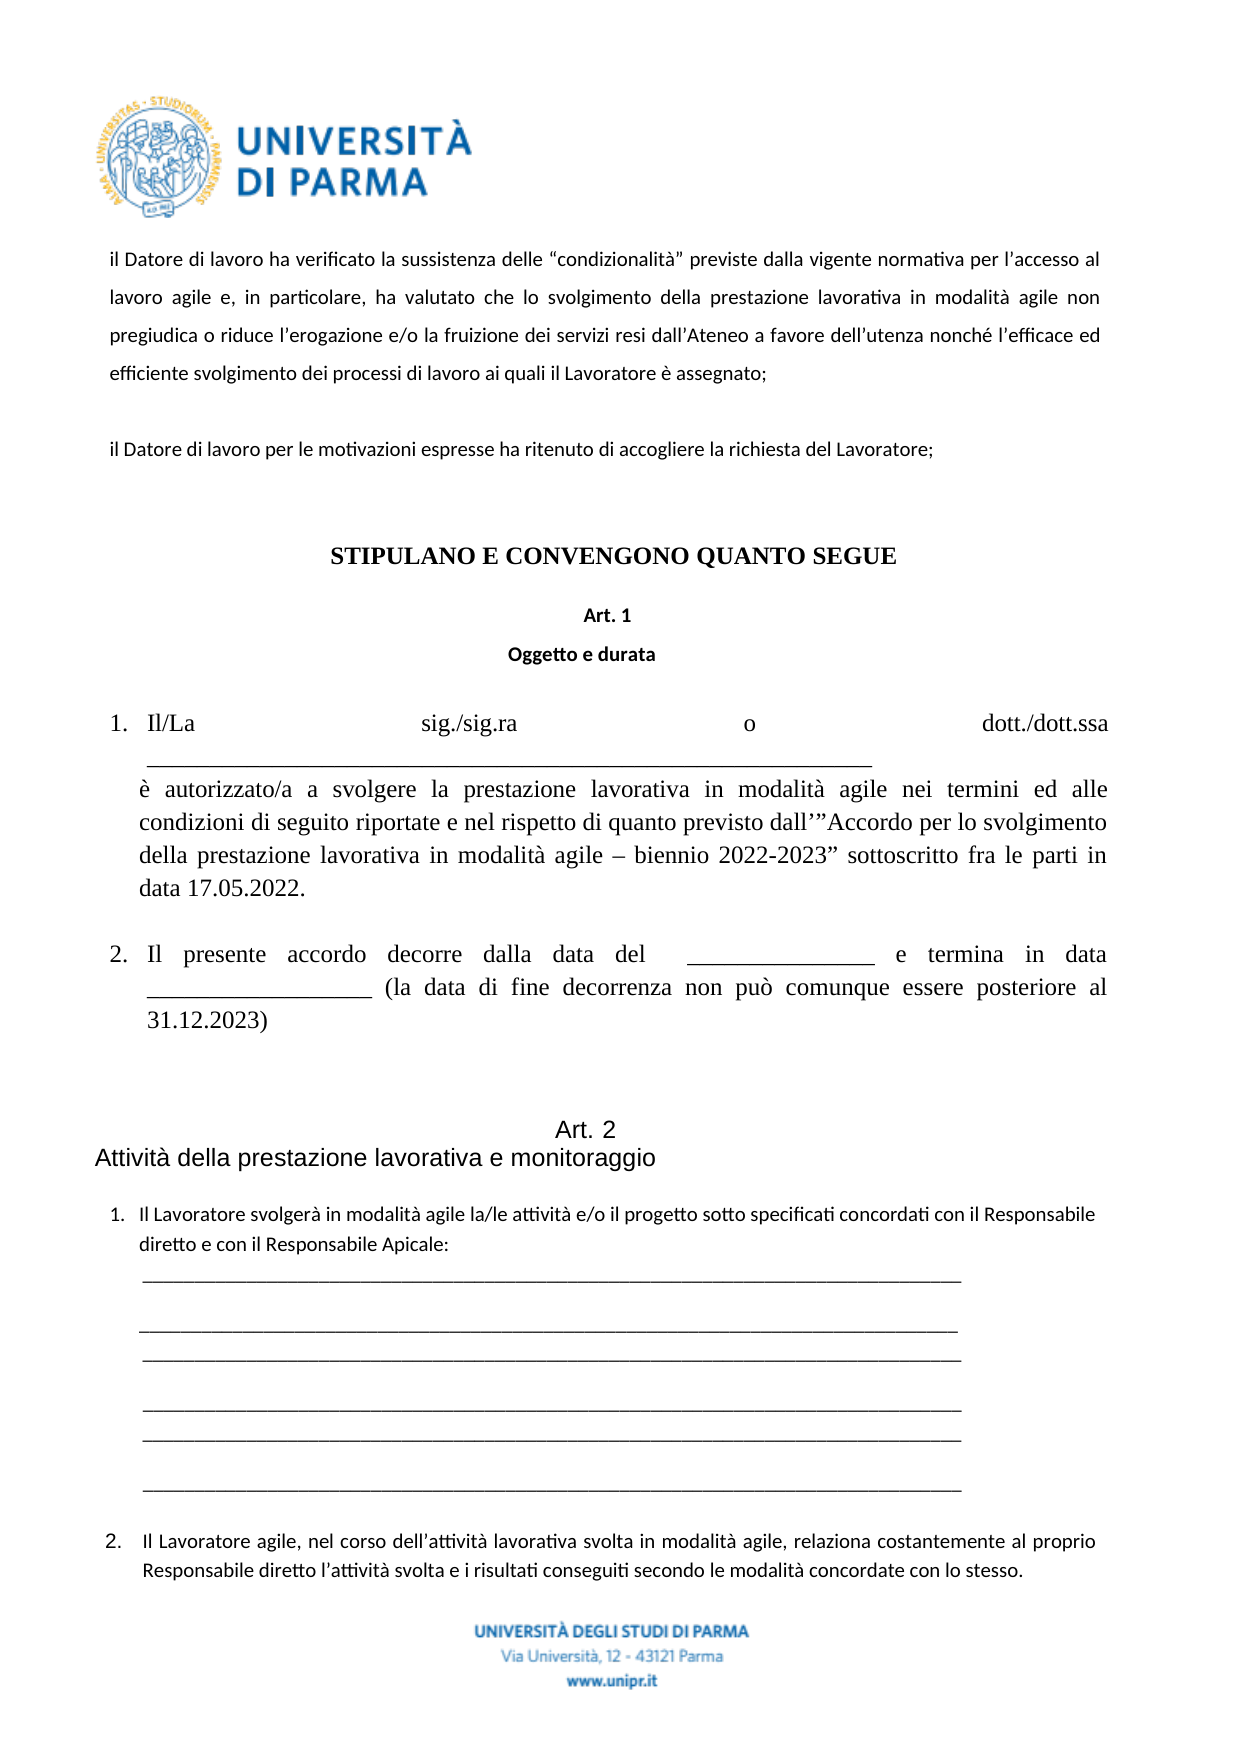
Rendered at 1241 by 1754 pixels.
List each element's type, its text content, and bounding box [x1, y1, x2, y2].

text Oggetto e durata [508, 641, 748, 666]
list _______________________________________________________________________________ [142, 1260, 1097, 1285]
text _______________________________________________________________________________ [139, 1310, 1097, 1335]
text STIPULANO E CONVENGONO QUANTO SEGUE [117, 541, 1110, 569]
list Il presente accordo decorre dalla data del _______________ e termina in data __________________ (la data di fine decorrenza non può comunque essere posteriore al 31.12.2023) [109, 939, 1108, 1034]
text _______________________________________________________________________________ [139, 1389, 1097, 1415]
text è autorizzato/a a svolgere la prestazione lavorativa in modalità agile nei termini ed alle condizioni di seguito riportate e nel rispetto di quanto previsto dall’”Accordo per lo svolgimento della prestazione lavorativa in modalità agile – biennio 2022-2023” sottoscritto fra le parti in data 17.05.2022. [139, 774, 1108, 902]
text il Datore di lavoro ha verificato la sussistenza delle “condizionalità” previste dalla vigente normativa per l’accesso al lavoro agile e, in particolare, ha valutato che lo svolgimento della prestazione lavorativa in modalità agile non pregiudica o riduce l’erogazione e/o la fruizione dei servizi resi dall’Ateneo a favore dell’utenza nonché l’efficace ed efficiente svolgimento dei processi di lavoro ai quali il Lavoratore è assegnato; [109, 246, 1103, 386]
list Il Lavoratore svolgerà in modalità agile la/le attività e/o il progetto sotto specificati concordati con il Responsabile diretto e con il Responsabile Apicale: [109, 1202, 1097, 1256]
subtitle Art. 2 [452, 1114, 710, 1143]
text Art. 1 [564, 603, 650, 628]
list Il/La sig./sig.ra o dott./dott.ssa __________________________________________________________ [109, 708, 1108, 770]
text il Datore di lavoro per le motivazioni espresse ha ritenuto di accogliere la richiesta del Lavoratore; [109, 437, 1103, 462]
subtitle Attività della prestazione lavorativa e monitoraggio [94, 1143, 1044, 1172]
list Il Lavoratore agile, nel corso dell’attività lavorativa svolta in modalità agile, relaziona costantemente al proprio Responsabile diretto l’attività svolta e i risultati conseguiti secondo le modalità concordate con lo stesso. [105, 1528, 1097, 1582]
text _______________________________________________________________________________ [139, 1469, 1097, 1494]
list _______________________________________________________________________________ [142, 1419, 1097, 1444]
list _______________________________________________________________________________ [142, 1339, 1097, 1365]
